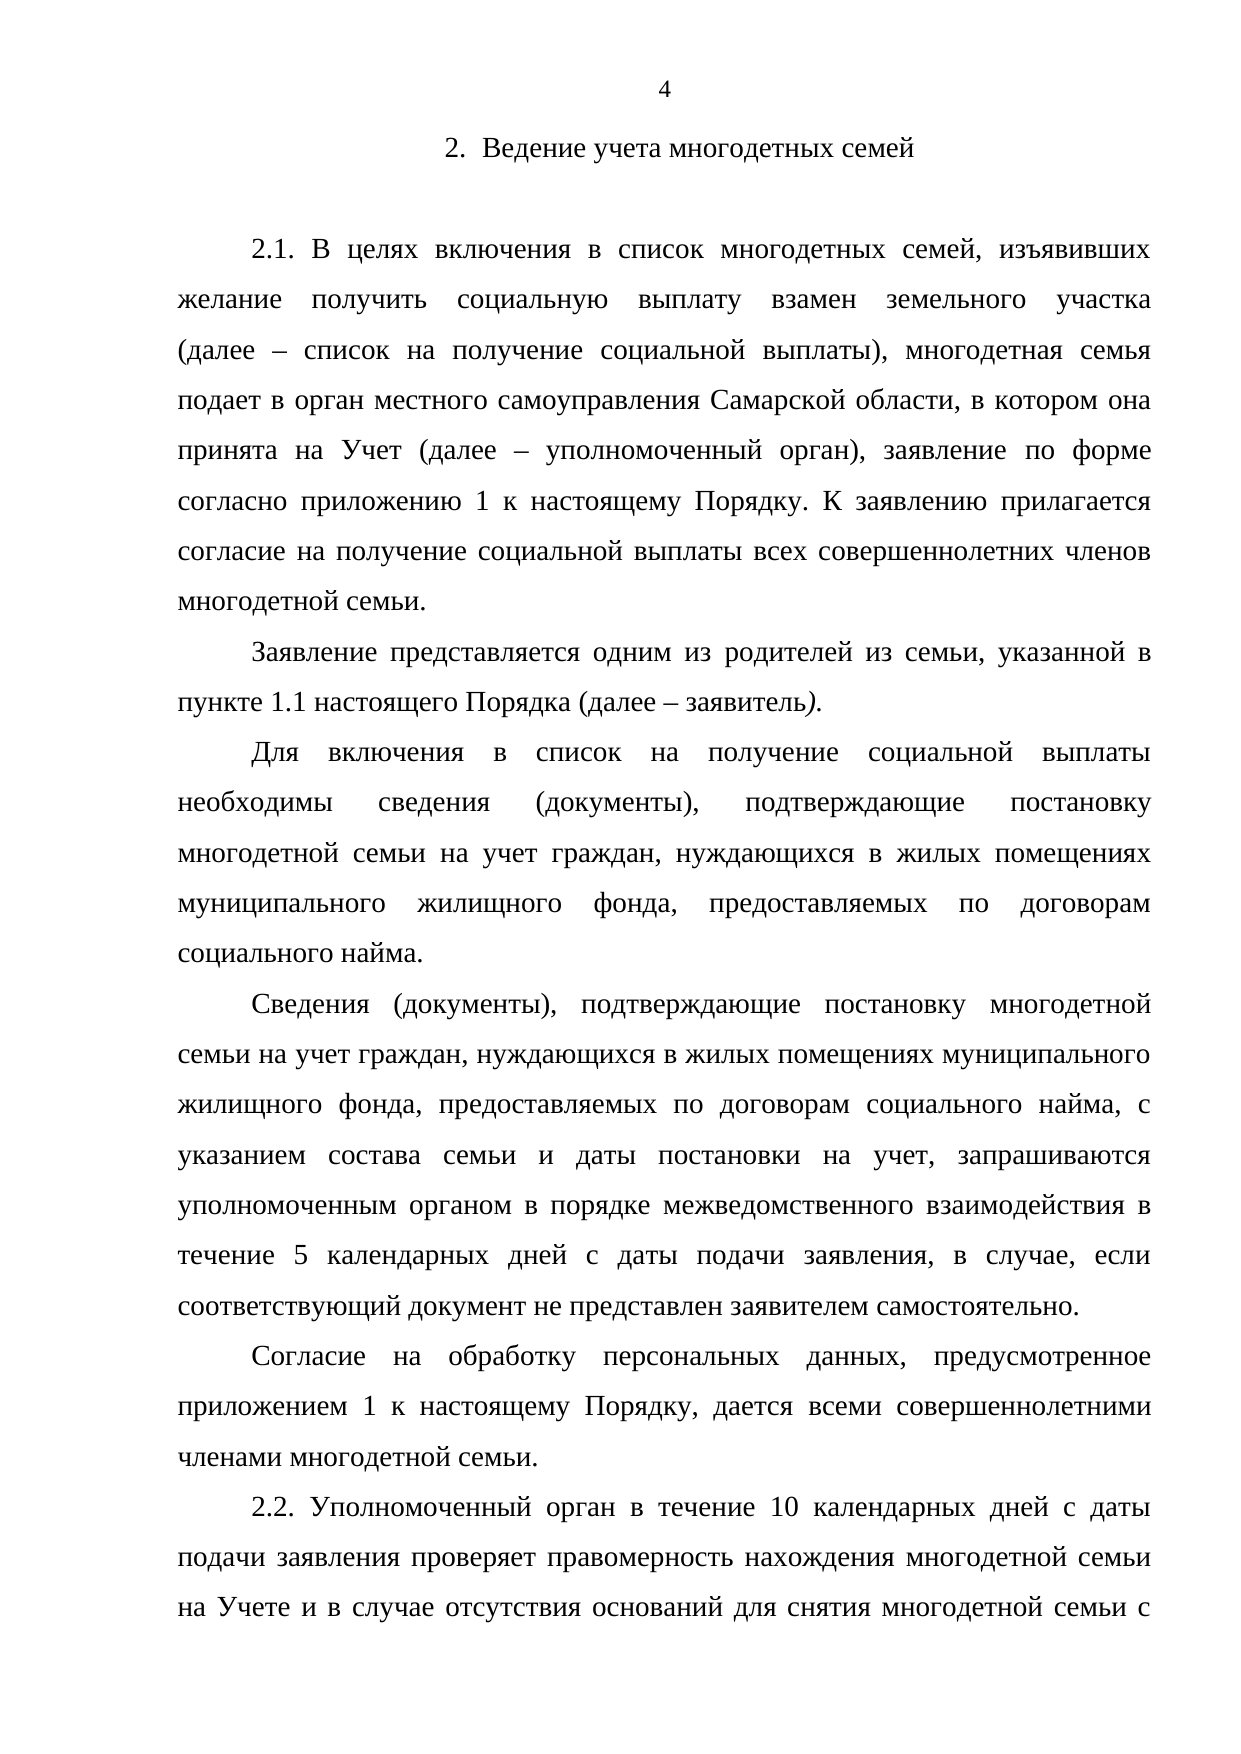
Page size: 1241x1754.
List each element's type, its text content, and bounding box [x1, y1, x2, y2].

text Заявление представляется одним из родителей из семьи, указанной в пункте 1.1 настоящего Порядка (далее – заявитель). [177, 634, 1152, 717]
text Согласие на обработку персональных данных, предусмотренное приложением 1 к настоящему Порядку, дается всеми совершеннолетними членами многодетной семьи. [177, 1338, 1152, 1472]
text Для включения в список на получение социальной выплаты необходимы сведения (документы), подтверждающие постановку многодетной семьи на учет граждан, нуждающихся в жилых помещениях муниципального жилищного фонда, предоставляемых по договорам социального найма. [177, 734, 1152, 969]
list Ведение учета многодетных семей [207, 131, 1152, 164]
text Сведения (документы), подтверждающие постановку многодетной семьи на учет граждан, нуждающихся в жилых помещениях муниципального жилищного фонда, предоставляемых по договорам социального найма, с указанием состава семьи и даты постановки на учет, запрашиваются уполномоченным органом в порядке межведомственного взаимодействия в течение 5 календарных дней с даты подачи заявления, в случае, если соответствующий документ не представлен заявителем самостоятельно. [177, 986, 1152, 1321]
text 2.1. В целях включения в список многодетных семей, изъявивших желание получить социальную выплату взамен земельного участка (далее – список на получение социальной выплаты), многодетная семья подает в орган местного самоуправления Самарской области, в котором она принята на Учет (далее – уполномоченный орган), заявление по форме согласно приложению 1 к настоящему Порядку. К заявлению прилагается согласие на получение социальной выплаты всех совершеннолетних членов многодетной семьи. [177, 231, 1152, 617]
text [177, 1489, 1152, 1623]
